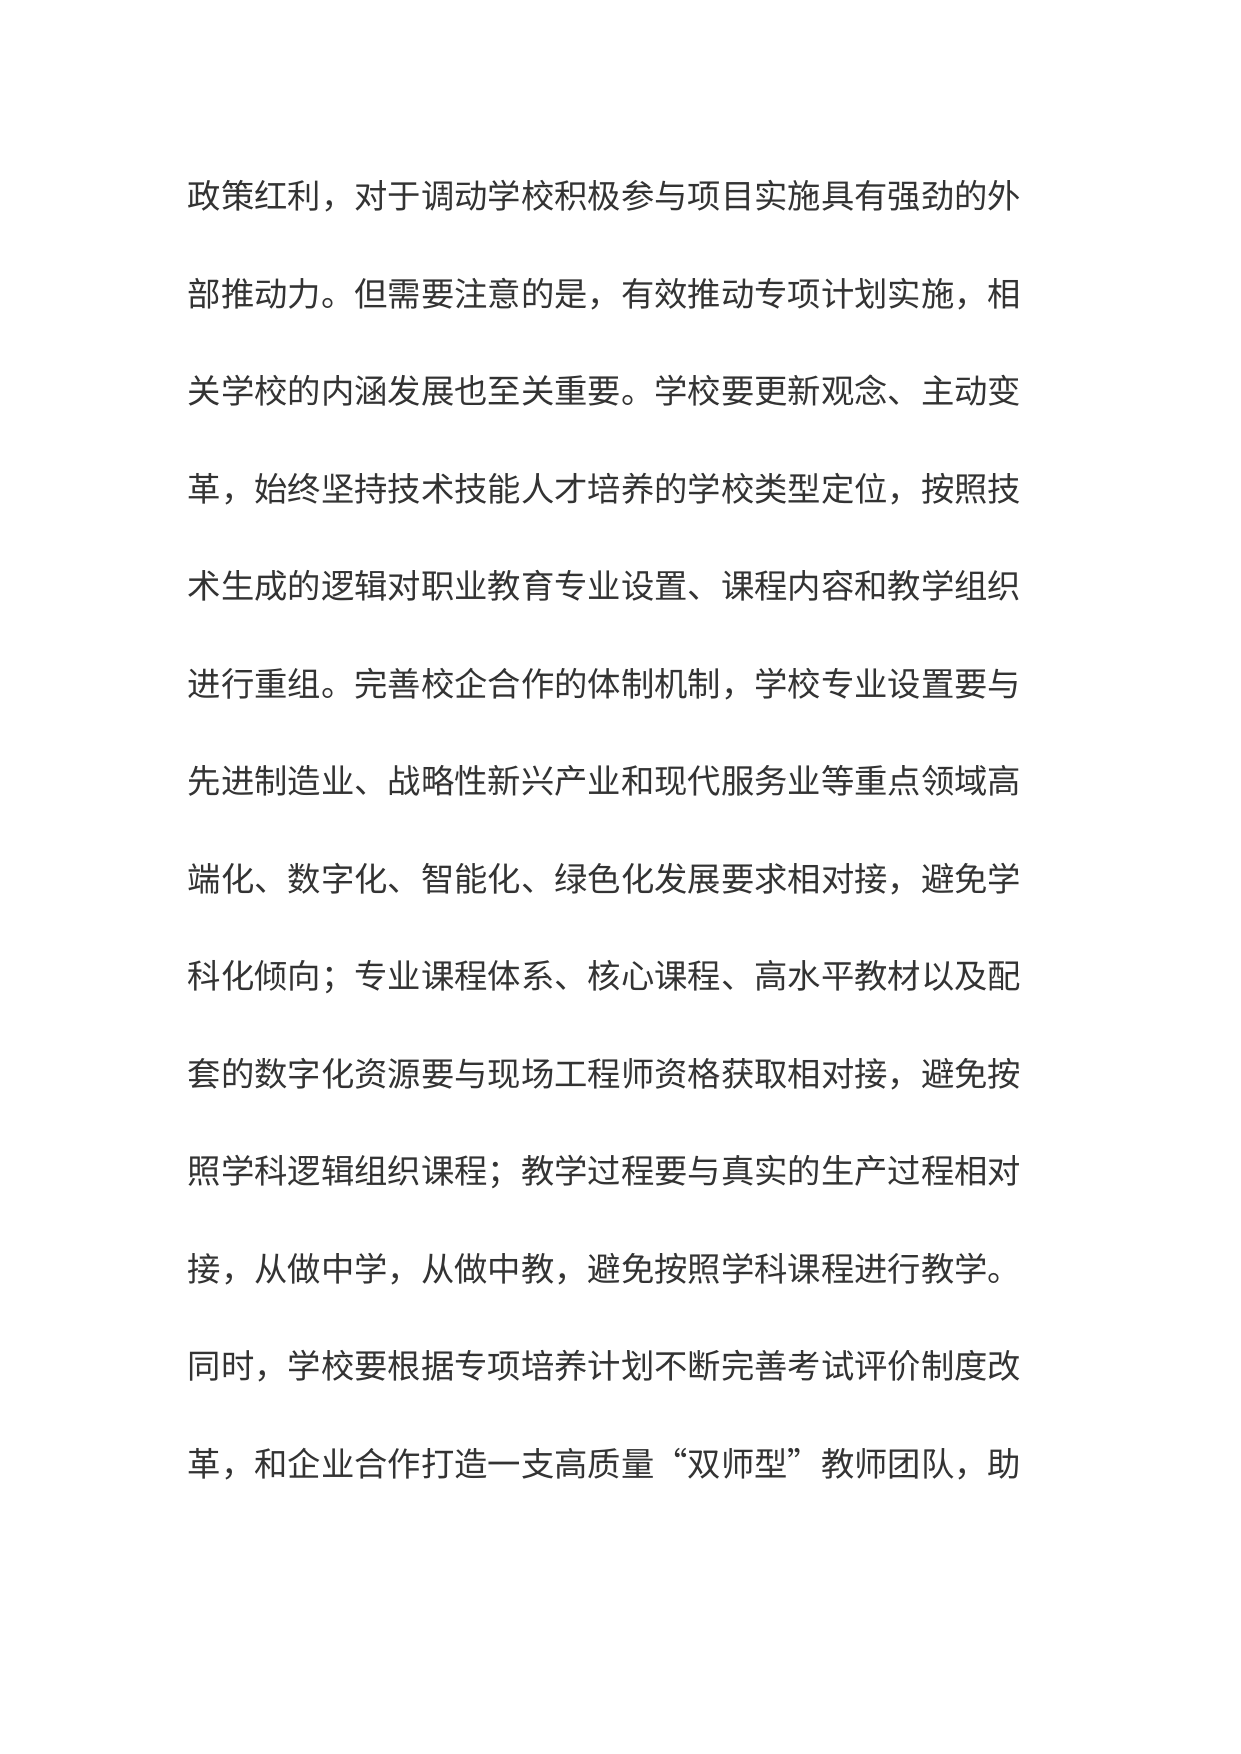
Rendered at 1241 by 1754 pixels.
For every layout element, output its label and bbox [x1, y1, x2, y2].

text [187, 162, 1053, 1494]
